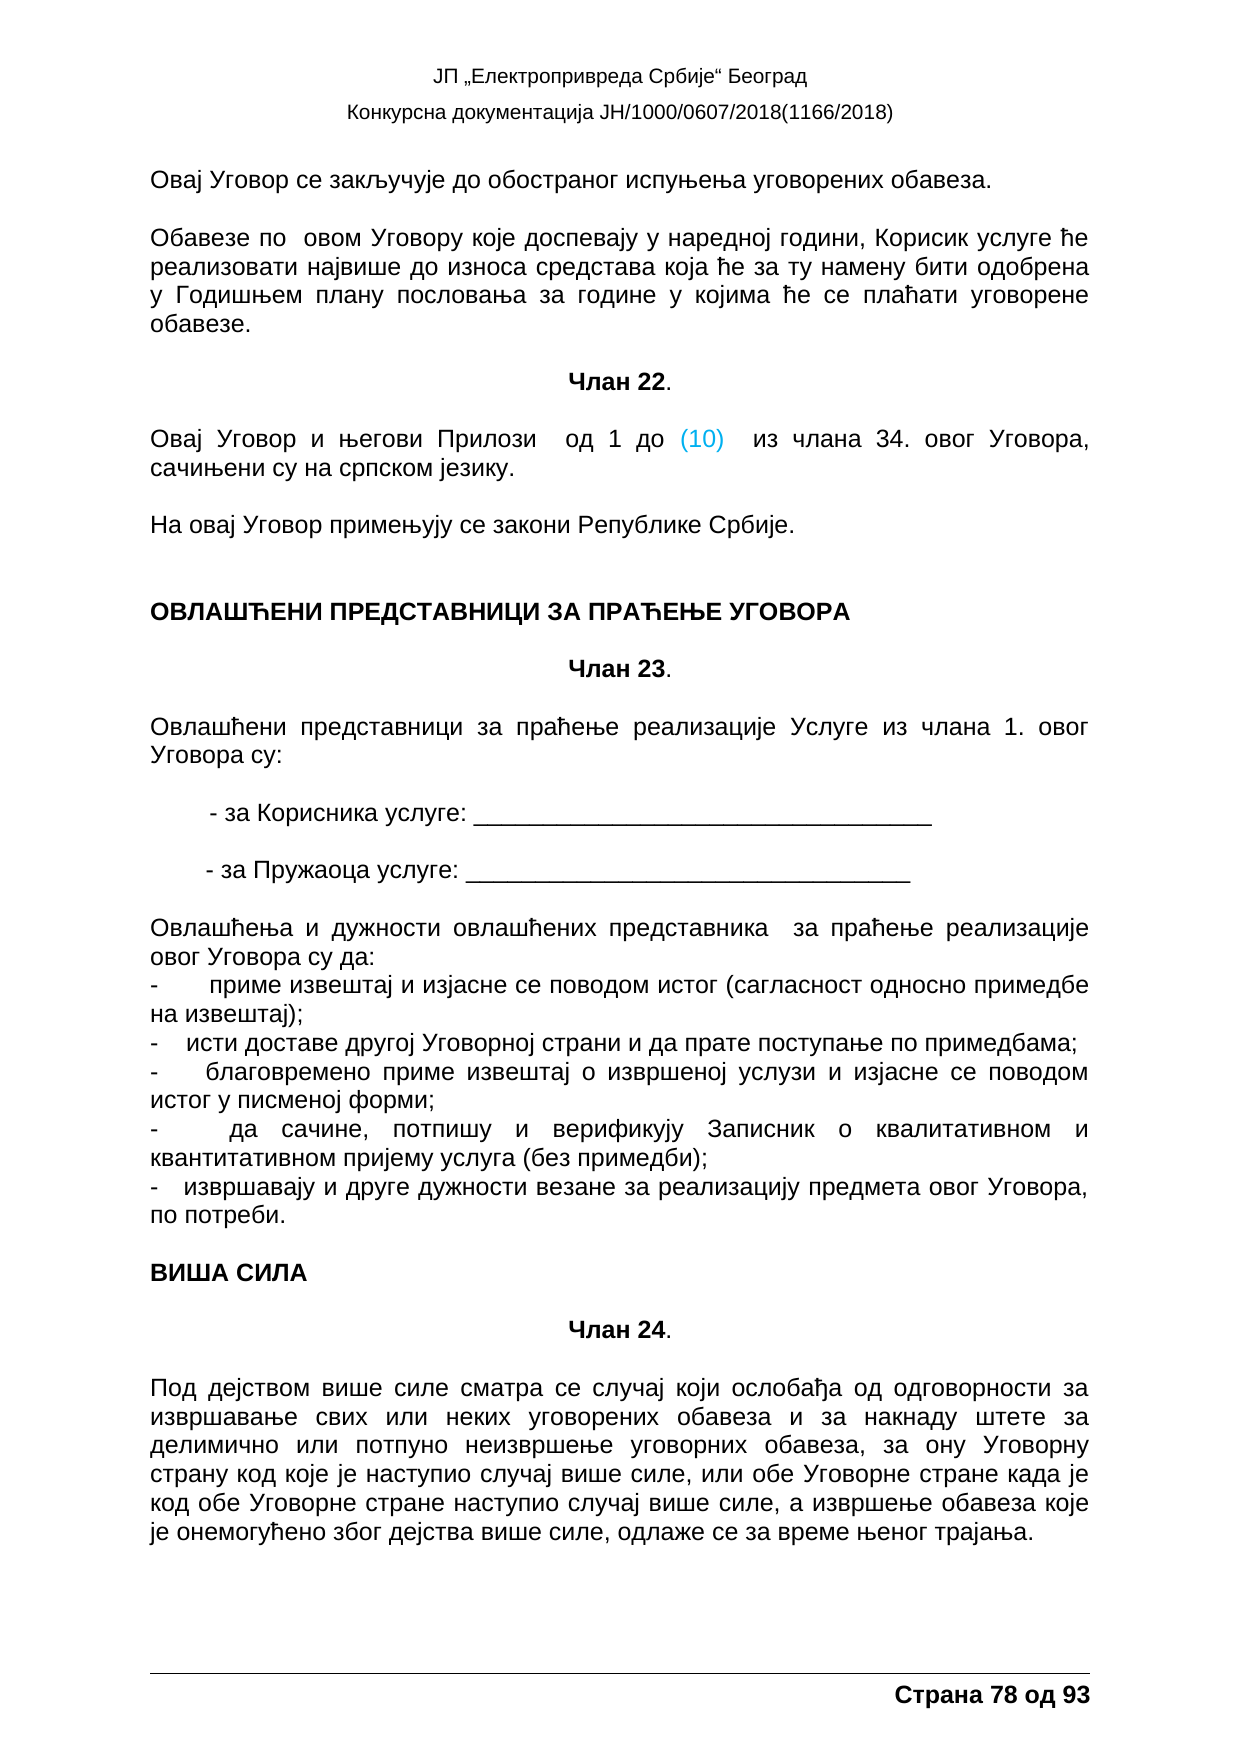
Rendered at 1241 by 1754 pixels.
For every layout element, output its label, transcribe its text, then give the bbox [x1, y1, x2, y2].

text Члан 24. [150, 1315, 1090, 1344]
text Под дејством више силе сматра се случај који ослобађа од одговорности за извршавање свих или неких уговорених обавеза и за накнаду штете за делимично или потпуно неизвршење уговорних обавеза, за ону Уговорну страну код које је наступио случај више силе, или обе Уговорне стране када је код обе Уговорне стране наступио случај више силе, а извршење обавеза које је онемогућено због дејства више силе, одлаже се за време њеног трајања. [150, 1373, 1090, 1545]
text Члан 23. [150, 654, 1090, 683]
text Овлашћења и дужности овлашћених представника за праћење реализације овог Уговора су да: [150, 913, 1090, 970]
text Овај Уговор се закључује до обостраног испуњења уговорених обавеза. [150, 165, 1090, 194]
text На овај Уговор примењују се закони Републике Србије. [150, 510, 1090, 539]
text - исти доставе другој Уговорној страни и да прате поступање по примедбама; [150, 1028, 1090, 1057]
text ВИША СИЛА [150, 1258, 1090, 1287]
text Обавезе по овом Уговору које доспевају у наредној години, Корисик услуге ће реализовати највише до износа средстава која ће за ту намену бити одобрена у Годишњем плану пословања за године у којима ће се плаћати уговорене обавезе. [150, 223, 1090, 338]
text - за Пружаоца услуге: ________________________________ [150, 855, 1090, 884]
text - за Корисника услуге: _________________________________ [150, 798, 1090, 827]
text Овај Уговор и његови Прилози од 1 до (10) из члана 34. овог Уговора, сачињени су на српском језику. [150, 424, 1090, 482]
text - благовремено приме извештај о извршеној услузи и изјасне се поводом истог у писменој форми; [150, 1057, 1090, 1114]
text ОВЛАШЋЕНИ ПРЕДСТАВНИЦИ ЗА ПРАЋЕЊЕ УГОВОРА [150, 597, 1090, 625]
text Члан 22. [150, 367, 1090, 395]
text Овлашћени представници за праћење реализације Услуге из члана 1. овог Уговора су: [150, 712, 1090, 769]
text - извршавају и друге дужности везане за реализацију предмета овог Уговора, по потреби. [150, 1172, 1090, 1229]
text - да сачине, потпишу и верификују Записник о квалитативном и квантитативном пријему услуга (без примедби); [150, 1114, 1090, 1172]
text - приме извештај и изјасне се поводом истог (сагласност односно примедбе на извештај); [150, 970, 1090, 1028]
